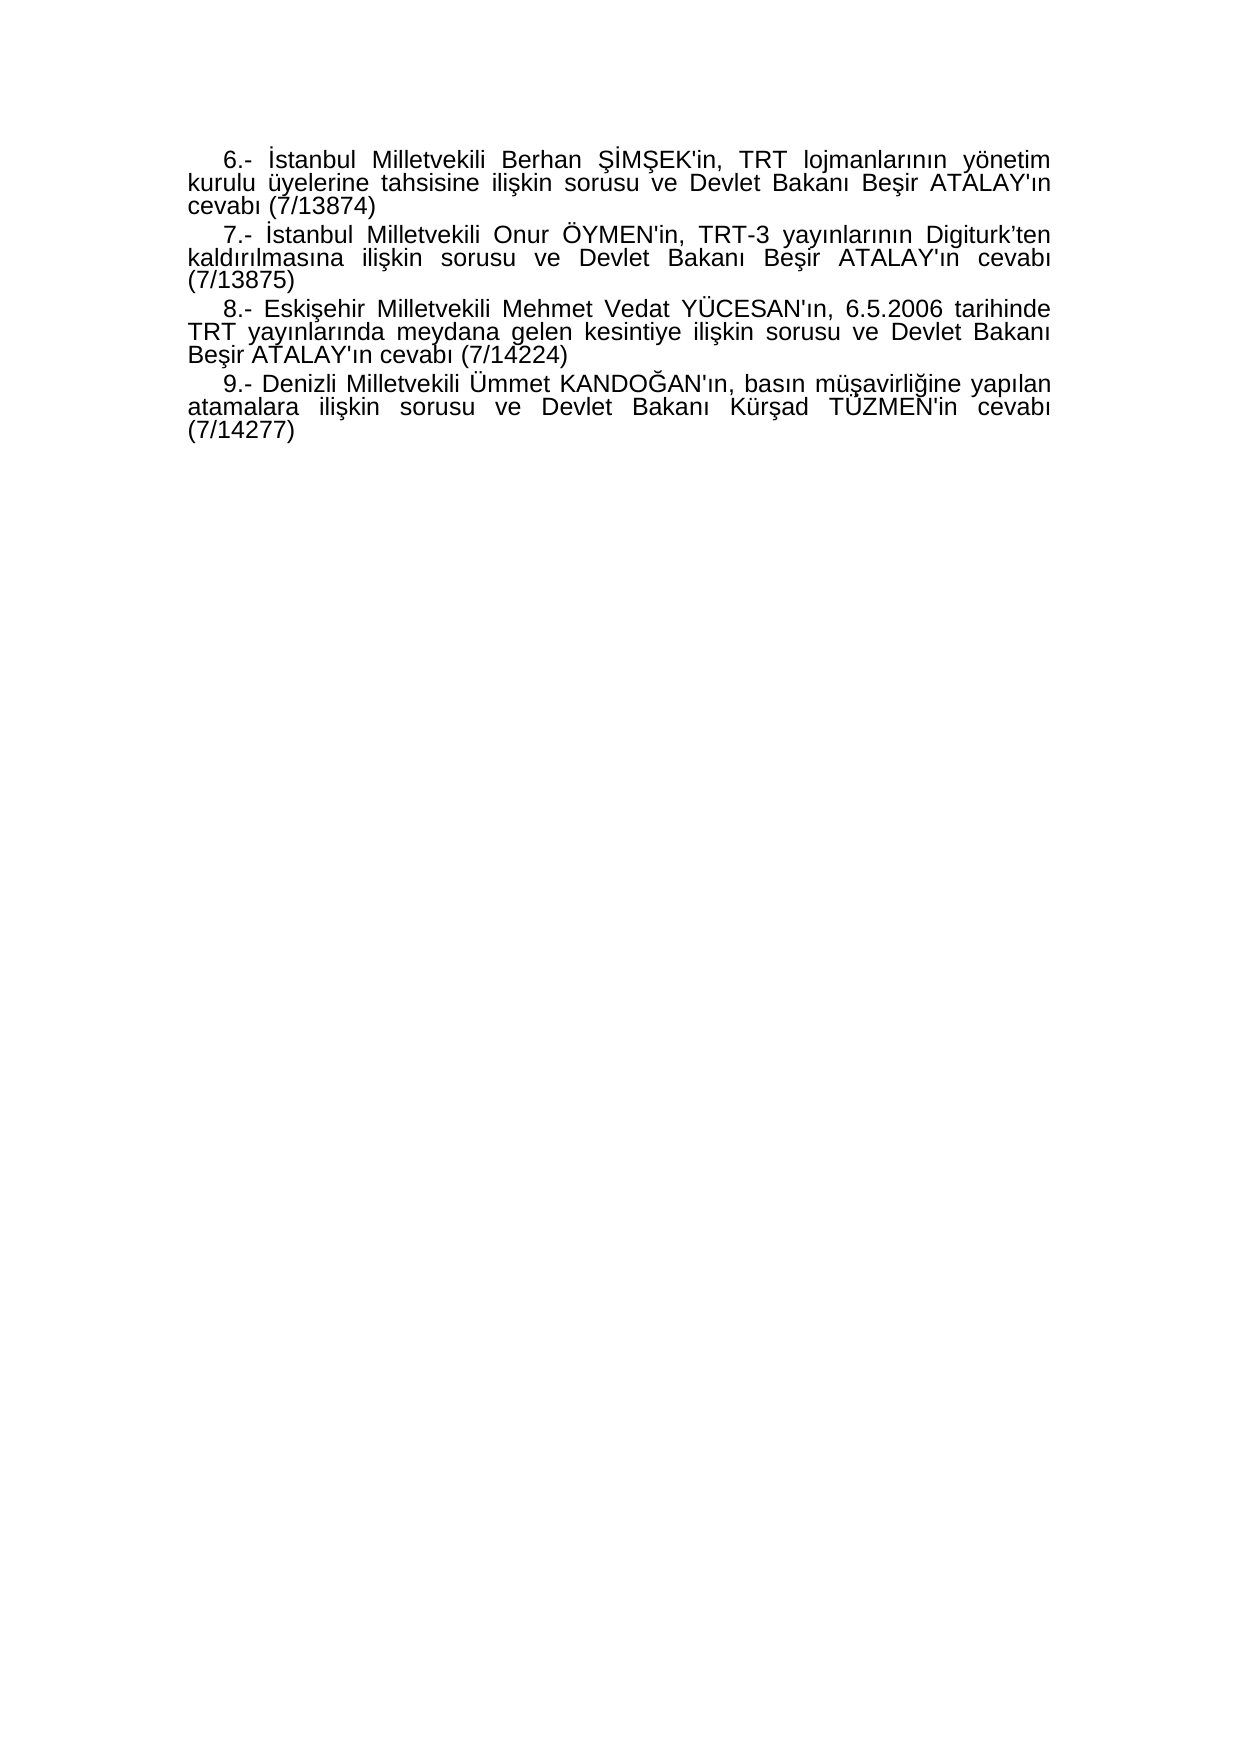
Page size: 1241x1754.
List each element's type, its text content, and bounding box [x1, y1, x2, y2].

text 8.- Eskişehir Milletvekili Mehmet Vedat YÜCESAN'ın, 6.5.2006 tarihinde TRT yayınlarında meydana gelen kesintiye ilişkin sorusu ve Devlet Bakanı Beşir ATALAY'ın cevabı (7/14224) [187, 299, 1053, 368]
text 6.- İstanbul Milletvekili Berhan ŞİMŞEK'in, TRT lojmanlarının yönetim kurulu üyelerine tahsisine ilişkin sorusu ve Devlet Bakanı Beşir ATALAY'ın cevabı (7/13874) [187, 150, 1053, 219]
text 9.- Denizli Milletvekili Ümmet KANDOĞAN'ın, basın müşavirliğine yapılan atamalara ilişkin sorusu ve Devlet Bakanı Kürşad TÜZMEN'in cevabı (7/14277) [187, 374, 1053, 443]
text 7.- İstanbul Milletvekili Onur ÖYMEN'in, TRT-3 yayınlarının Digiturk’ten kaldırılmasına ilişkin sorusu ve Devlet Bakanı Beşir ATALAY'ın cevabı (7/13875) [187, 225, 1053, 293]
